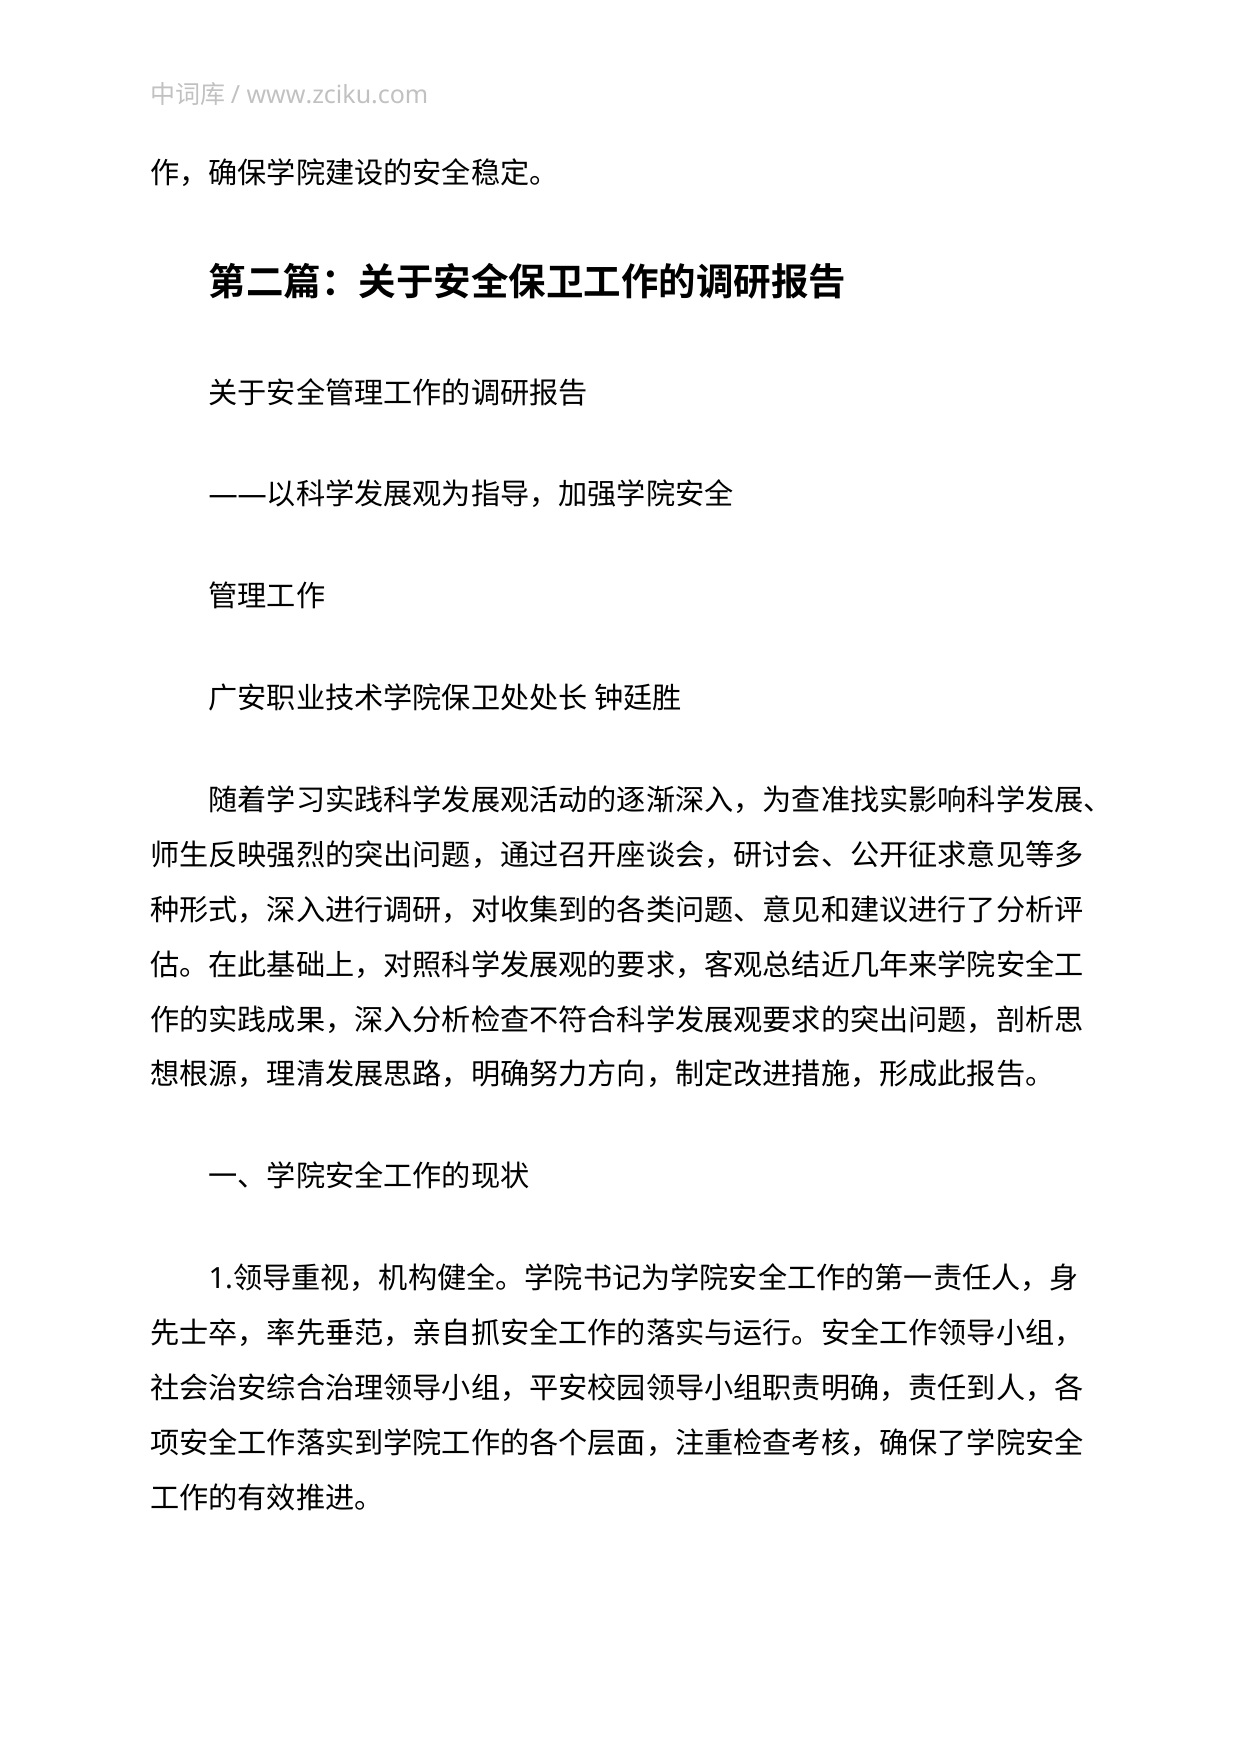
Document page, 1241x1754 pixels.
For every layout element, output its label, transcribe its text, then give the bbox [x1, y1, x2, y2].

text 广安职业技术学院保卫处处长 钟廷胜 [150, 675, 1090, 717]
text 1.领导重视，机构健全。学院书记为学院安全工作的第一责任人，身先士卒，率先垂范，亲自抓安全工作的落实与运行。安全工作领导小组，社会治安综合治理领导小组，平安校园领导小组职责明确，责任到人，各项安全工作落实到学院工作的各个层面，注重检查考核，确保了学院安全工作的有效推进。 [150, 1254, 1090, 1516]
text 一、学院安全工作的现状 [150, 1153, 1090, 1195]
text 第二篇：关于安全保卫工作的调研报告 [150, 252, 1090, 306]
text 管理工作 [150, 573, 1090, 615]
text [150, 150, 1090, 192]
text ——以科学发展观为指导，加强学院安全 [150, 471, 1090, 513]
text 关于安全管理工作的调研报告 [150, 369, 1090, 411]
text 随着学习实践科学发展观活动的逐渐深入，为查准找实影响科学发展、师生反映强烈的突出问题，通过召开座谈会，研讨会、公开征求意见等多种形式，深入进行调研，对收集到的各类问题、意见和建议进行了分析评估。在此基础上，对照科学发展观的要求，客观总结近几年来学院安全工作的实践成果，深入分析检查不符合科学发展观要求的突出问题，剖析思想根源，理清发展思路，明确努力方向，制定改进措施，形成此报告。 [150, 776, 1090, 1093]
